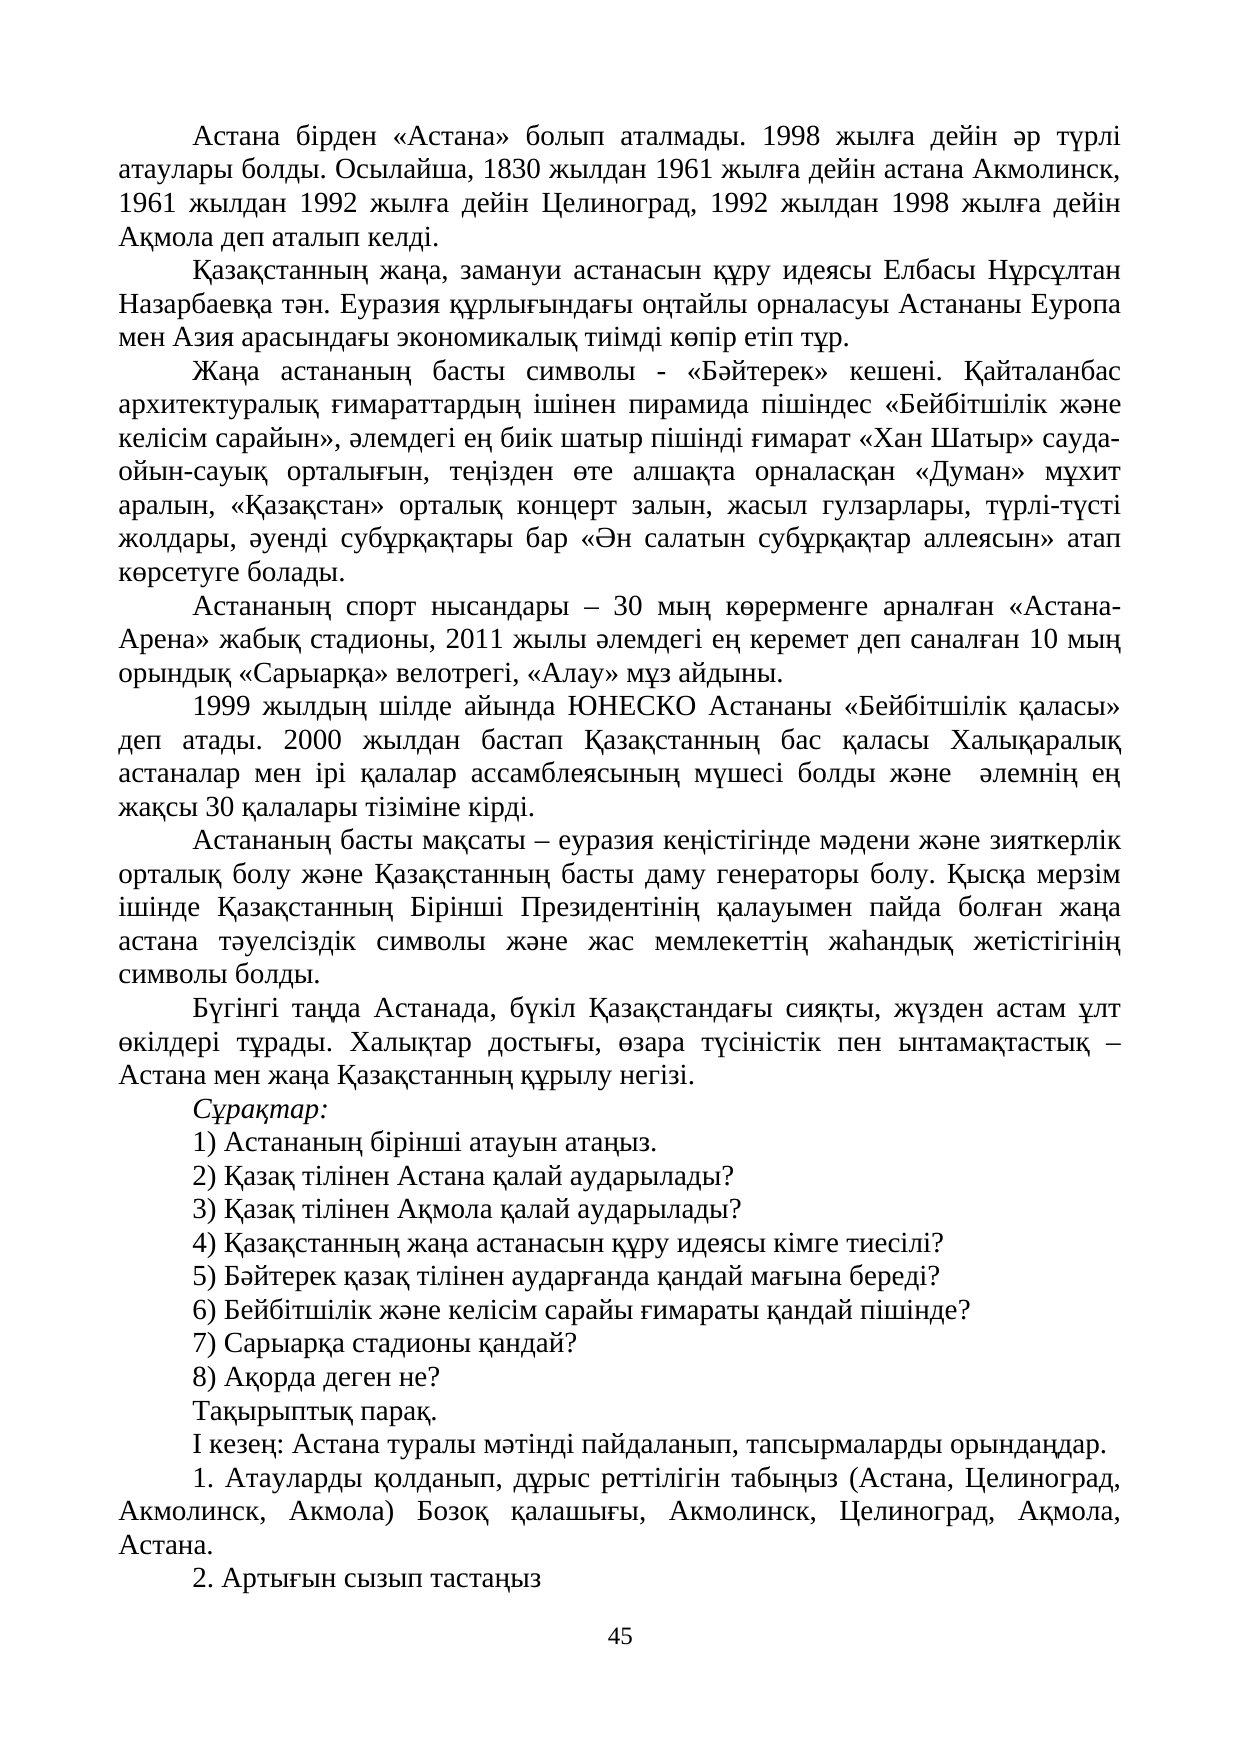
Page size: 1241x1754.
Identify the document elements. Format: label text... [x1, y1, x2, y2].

text 1) Астананың бірінші атауын атаңыз. [118, 1124, 1122, 1158]
text Сұрақтар: [118, 1091, 1122, 1124]
text I кезең: Астана туралы мәтінді пайдаланып, тапсырмаларды орындаңдар. [118, 1426, 1122, 1460]
text 7) Сарыарқа стадионы қандай? [118, 1326, 1122, 1359]
text Астананың басты мақсаты – еуразия кеңістігінде мәдени және зияткерлік орталық болу және Қазақстанның басты даму генераторы болу. Қысқа мерзім ішінде Қазақстанның Бірінші Президентінің қалауымен пайда болған жаңа астана тәуелсіздік символы және жас мемлекеттің жаһандық жетістігінің символы болды. [118, 822, 1122, 990]
text Астана бірден «Астана» болып аталмады. 1998 жылға дейін әр түрлі атаулары болды. Осылайша, 1830 жылдан 1961 жылға дейін астана Акмолинск, 1961 жылдан 1992 жылға дейін Целиноград, 1992 жылдан 1998 жылға дейін Ақмола деп аталып келді. [118, 118, 1122, 252]
text 1999 жылдың шілде айында ЮНЕСКО Астананы «Бейбітшілік қаласы» деп атады. 2000 жылдан бастап Қазақстанның бас қаласы Халықаралық астаналар мен ірі қалалар ассамблеясының мүшесі болды және әлемнің ең жақсы 30 қалалары тізіміне кірді. [118, 688, 1122, 822]
text Тақырыптық парақ. [118, 1393, 1122, 1426]
text 1. Атауларды қолданып, дұрыс реттілігін табыңыз (Астана, Целиноград, Акмолинск, Акмола) Бозоқ қалашығы, Акмолинск, Целиноград, Ақмола, Астана. [118, 1460, 1122, 1560]
text 6) Бейбітшілік және келісім сарайы ғимараты қандай пішінде? [118, 1292, 1122, 1326]
text 5) Бәйтерек қазақ тілінен аударғанда қандай мағына береді? [118, 1258, 1122, 1292]
text Бүгінгі таңда Астанада, бүкіл Қазақстандағы сияқты, жүзден астам ұлт өкілдері тұрады. Халықтар достығы, өзара түсіністік пен ынтамақтастық – Астана мен жаңа Қазақстанның құрылу негізі. [118, 990, 1122, 1091]
text 3) Қазақ тілінен Ақмола қалай аударылады? [118, 1191, 1122, 1225]
text Жаңа астананың басты символы - «Бәйтерек» кешені. Қайталанбас архитектуралық ғимараттардың ішінен пирамида пішіндес «Бейбітшілік және келісім сарайын», әлемдегі ең биік шатыр пішінді ғимарат «Хан Шатыр» сауда-ойын-сауық орталығын, теңізден өте алшақта орналасқан «Думан» мұхит аралын, «Қазақстан» орталық концерт залын, жасыл гулзарлары, түрлі-түсті жолдары, әуенді субұрқақтары бар «Ән салатын субұрқақтар аллеясын» атап көрсетуге болады. [118, 353, 1122, 588]
text Астананың спорт нысандары – 30 мың көрерменге арналған «Астана-Арена» жабық стадионы, 2011 жылы әлемдегі ең керемет деп саналған 10 мың орындық «Сарыарқа» велотрегі, «Алау» мұз айдыны. [118, 588, 1122, 688]
text 2. Артығын сызып тастаңыз [118, 1560, 1122, 1594]
text 2) Қазақ тілінен Астана қалай аударылады? [118, 1158, 1122, 1191]
text Қазақстанның жаңа, замануи астанасын құру идеясы Елбасы Нұрсұлтан Назарбаевқа тән. Еуразия құрлығындағы оңтайлы орналасуы Астананы Еуропа мен Азия арасындағы экономикалық тиімді көпір етіп тұр. [118, 252, 1122, 353]
text 4) Қазақстанның жаңа астанасын құру идеясы кімге тиесілі? [118, 1225, 1122, 1258]
text 8) Ақорда деген не? [118, 1359, 1122, 1393]
